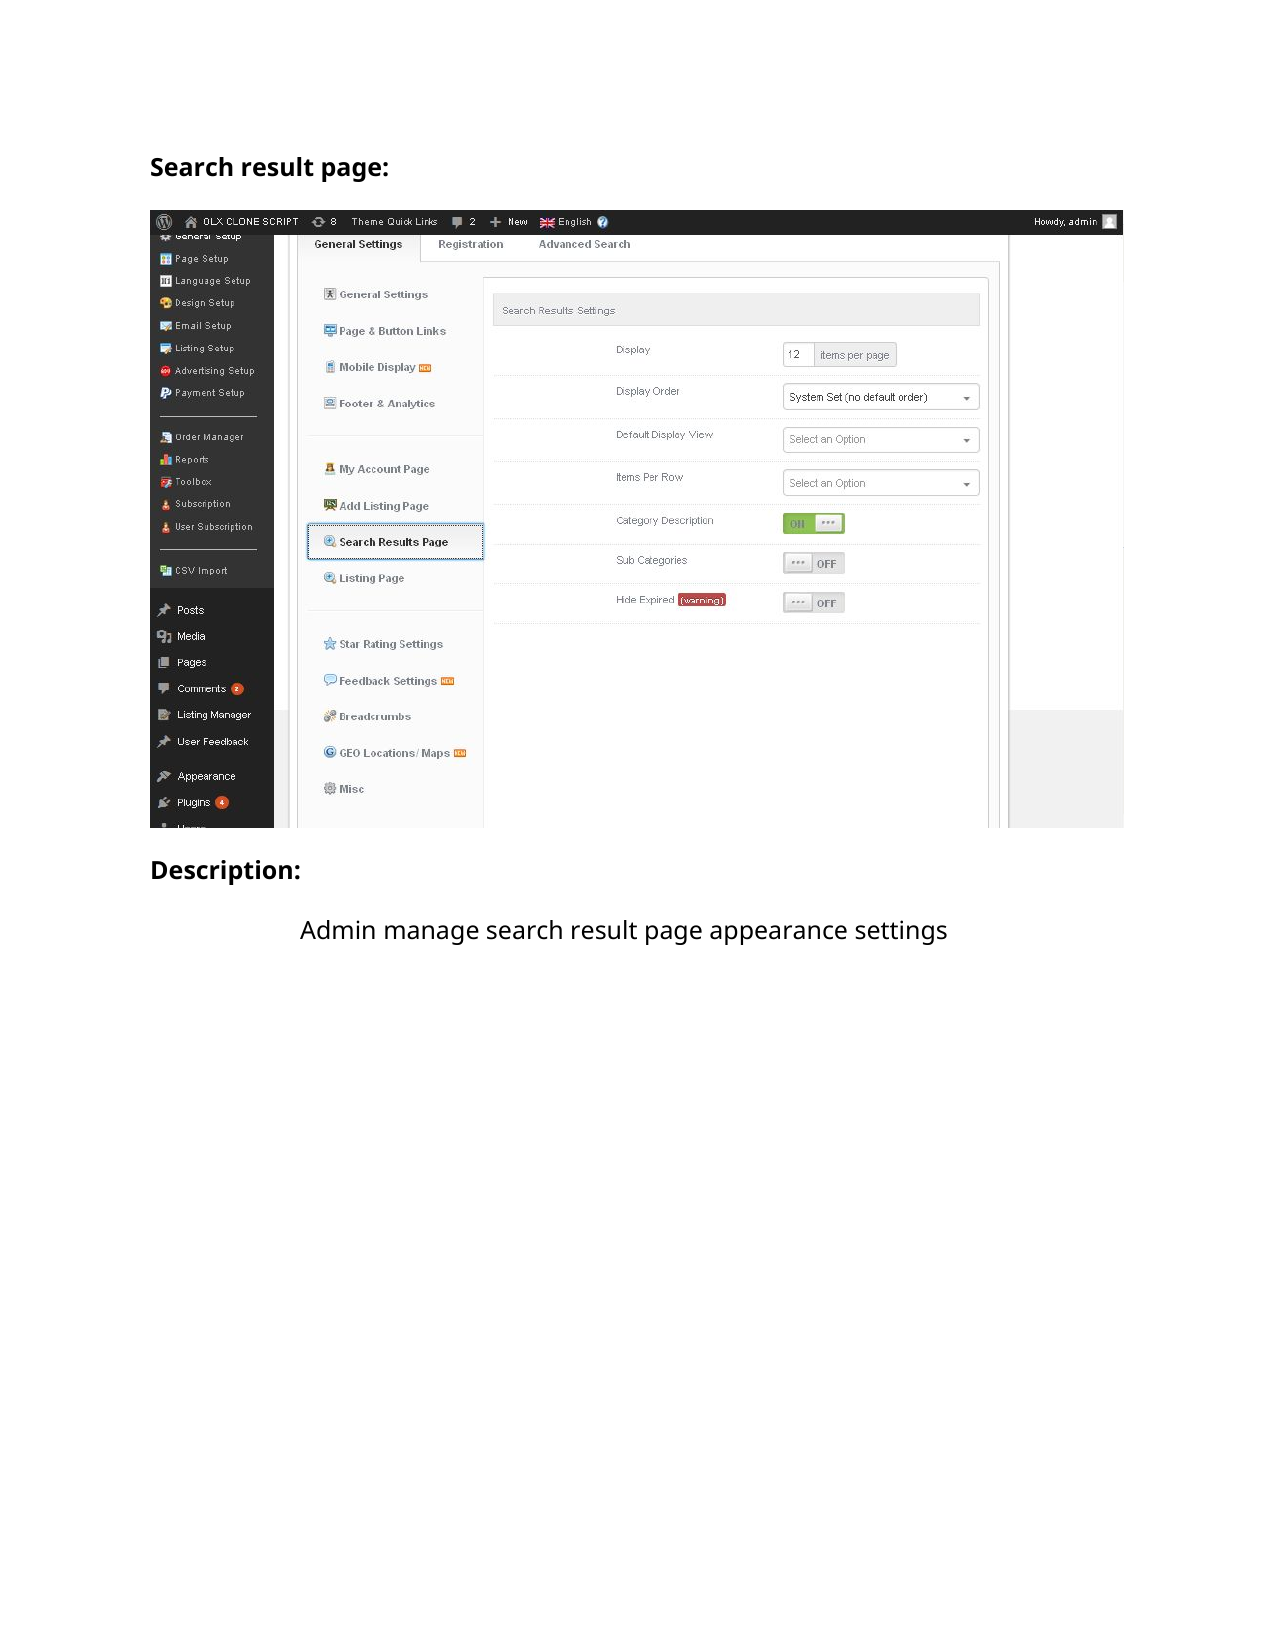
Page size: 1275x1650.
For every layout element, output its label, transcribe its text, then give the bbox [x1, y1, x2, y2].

text Admin manage search result page appearance settings [150, 913, 1125, 947]
text Description: [150, 853, 1125, 887]
picture [150, 210, 1124, 828]
text Search result page: [150, 150, 1125, 184]
